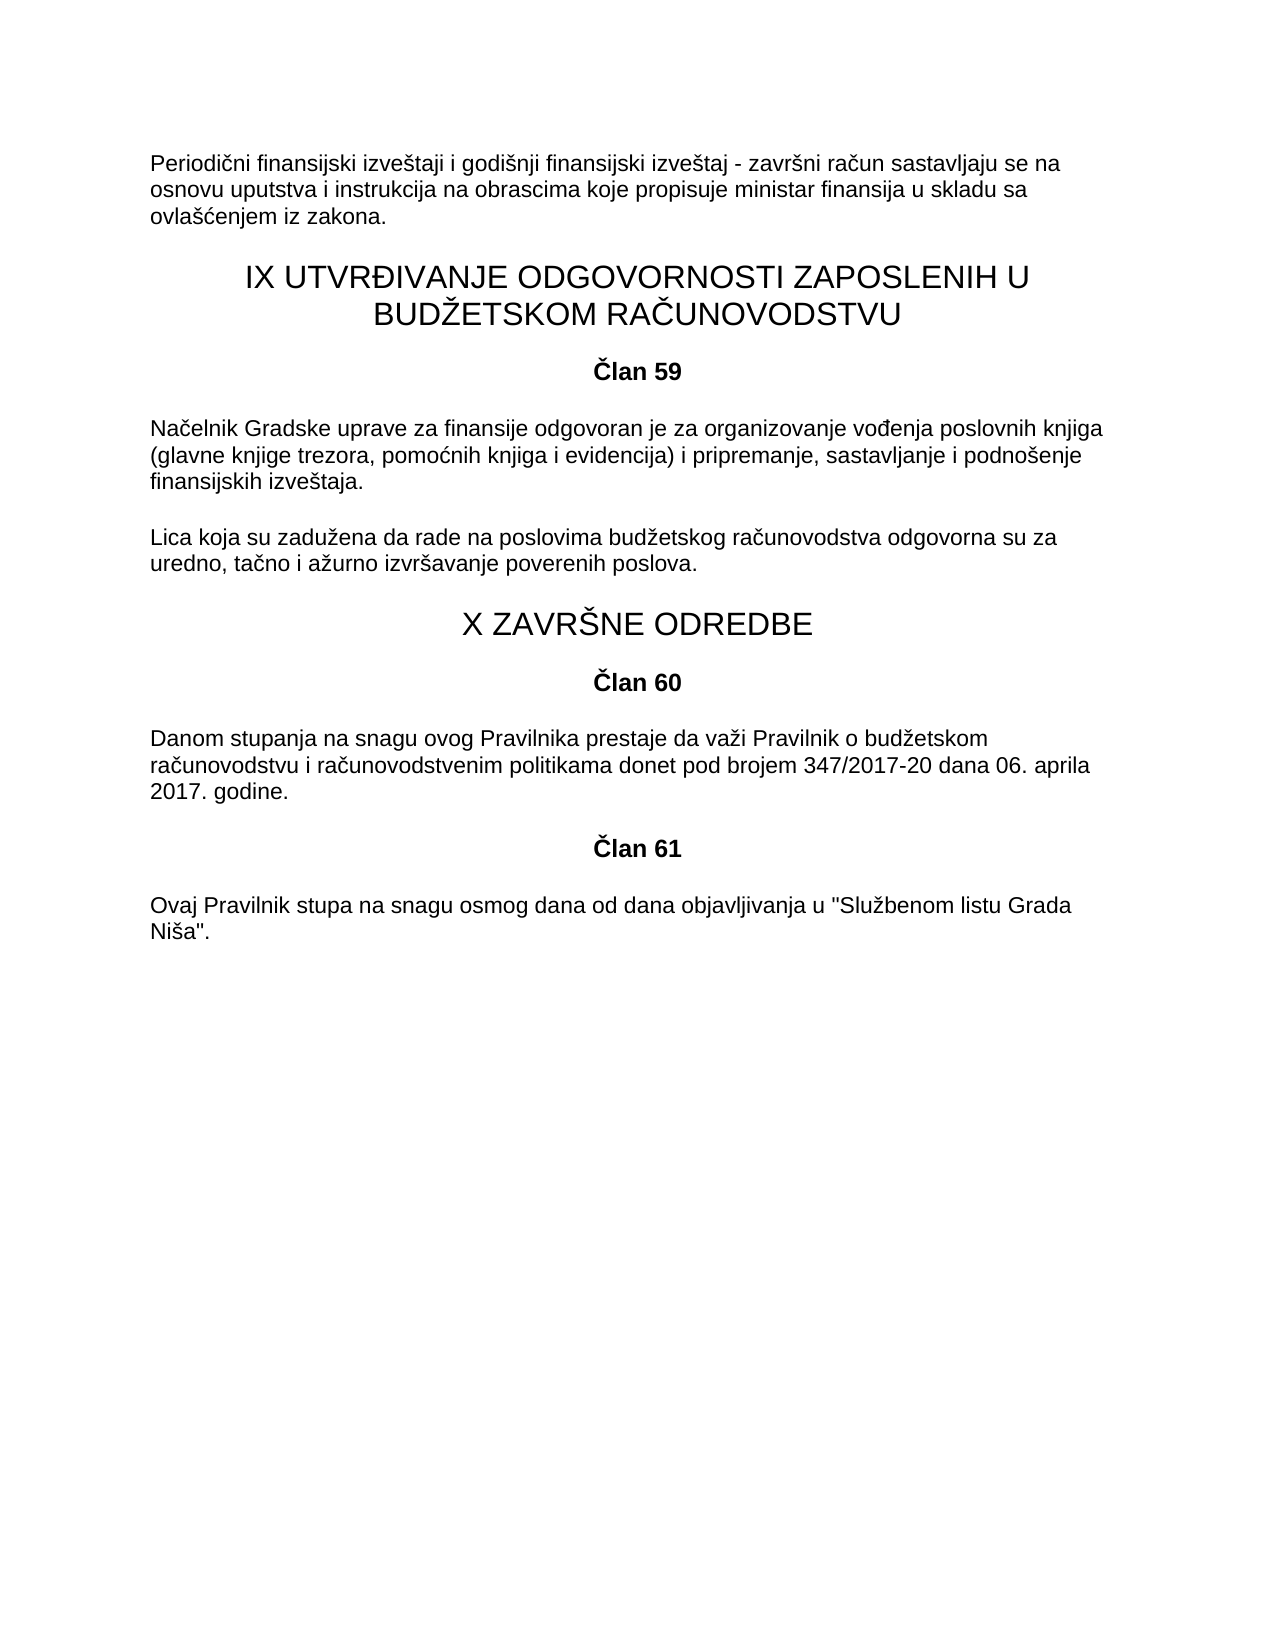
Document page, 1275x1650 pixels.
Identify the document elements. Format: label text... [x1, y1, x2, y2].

text Ovaj Pravilnik stupa na snagu osmog dana od dana objavljivanja u "Službenom listu Grada Niša". [150, 892, 1125, 944]
text Periodični finansijski izveštaji i godišnji finansijski izveštaj - završni račun sastavljaju se na osnovu uputstva i instrukcija na obrascima koje propisuje ministar finansija u skladu sa ovlašćenjem iz zakona. [150, 150, 1125, 229]
text Danom stupanja na snagu ovog Pravilnika prestaje da važi Pravilnik o budžetskom računovodstvu i računovodstvenim politikama donet pod brojem 347/2017-20 dana 06. aprila 2017. godine. [150, 725, 1125, 804]
text Član 61 [150, 834, 1125, 862]
text IX UTVRĐIVANJE ODGOVORNOSTI ZAPOSLENIH U BUDŽETSKOM RAČUNOVODSTVU [150, 258, 1125, 332]
text Lica koja su zadužena da rade na poslovima budžetskog računovodstva odgovorna su za uredno, tačno i ažurno izvršavanje poverenih poslova. [150, 523, 1125, 576]
text Član 59 [150, 357, 1125, 386]
text X ZAVRŠNE ODREDBE [150, 605, 1125, 642]
text Član 60 [150, 667, 1125, 696]
text Načelnik Gradske uprave za finansije odgovoran je za organizovanje vođenja poslovnih knjiga (glavne knjige trezora, pomoćnih knjiga i evidencija) i pripremanje, sastavljanje i podnošenje finansijskih izveštaja. [150, 415, 1125, 494]
